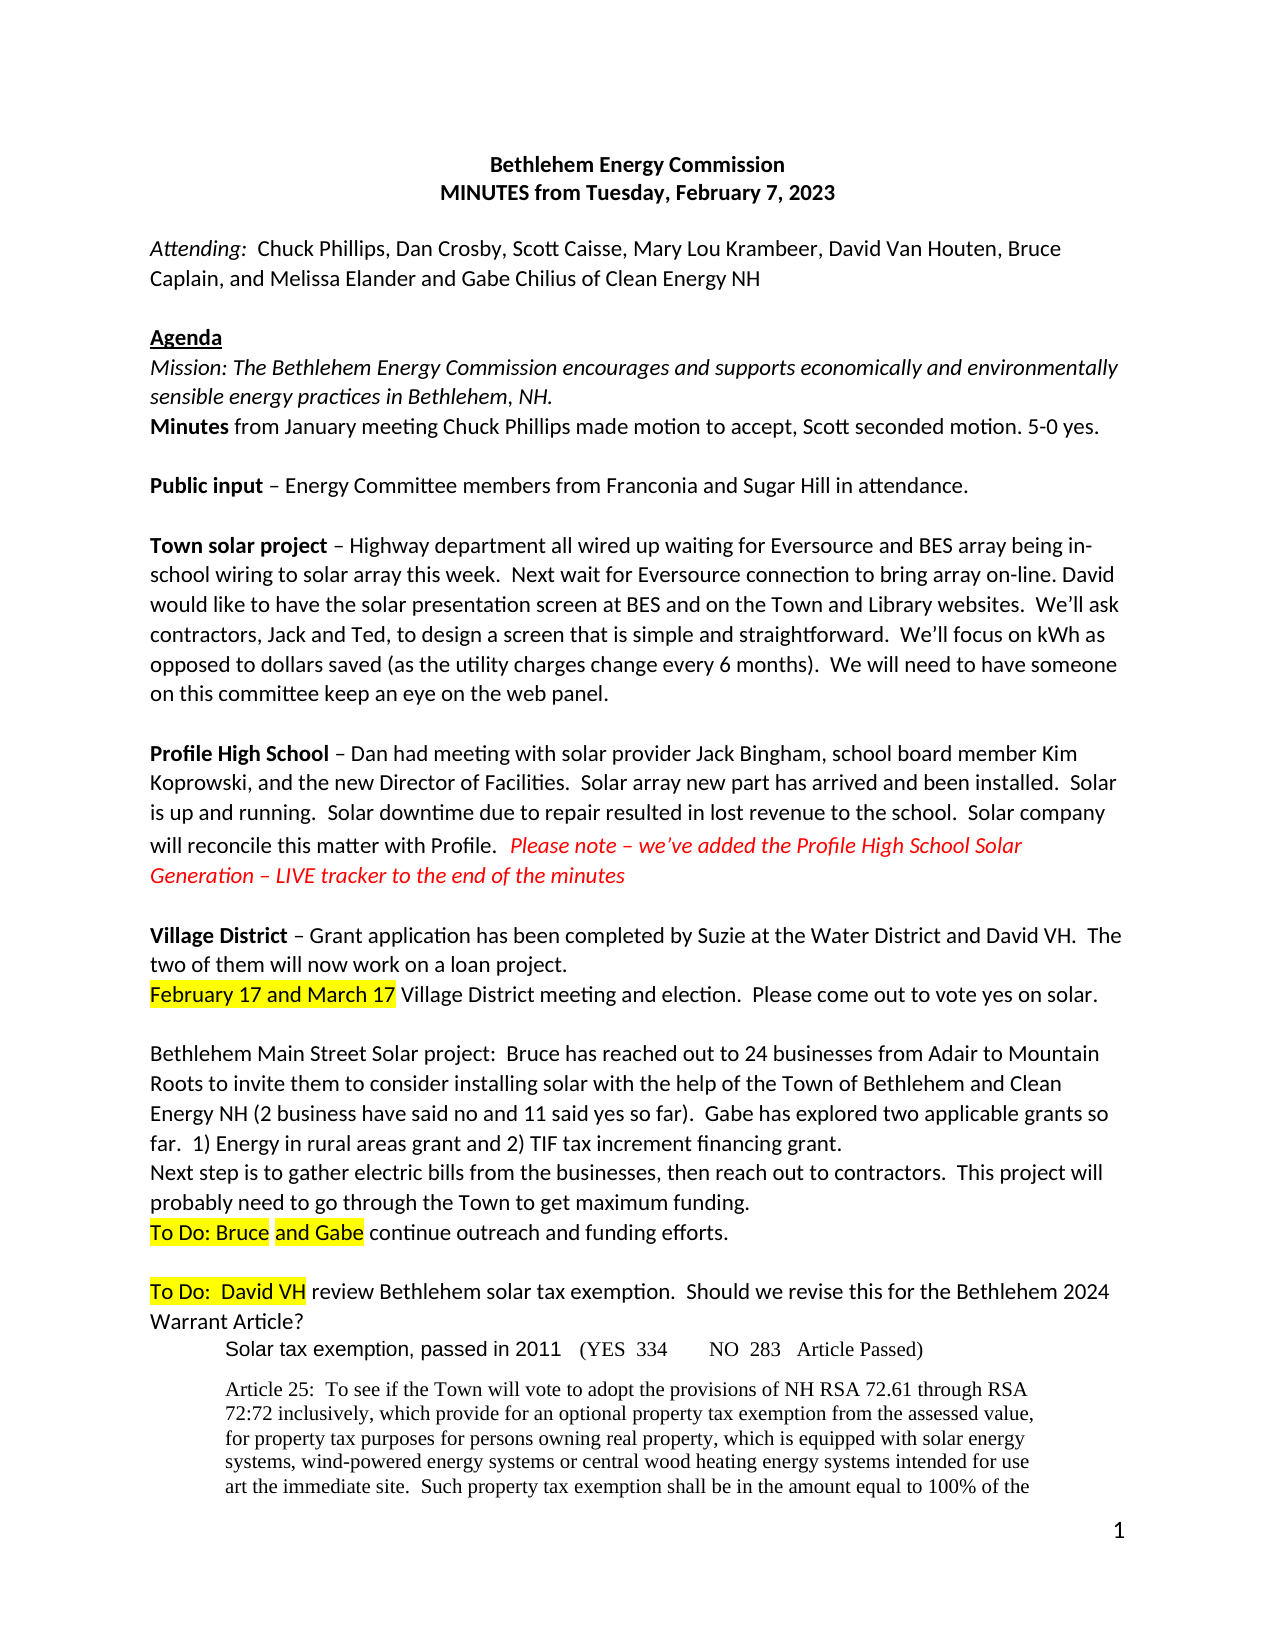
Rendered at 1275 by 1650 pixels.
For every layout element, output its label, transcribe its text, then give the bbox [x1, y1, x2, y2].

text Next step is to gather electric bills from the businesses, then reach out to contractors. This project will probably need to go through the Town to get maximum funding. [150, 1158, 1125, 1216]
text Village District – Grant application has been completed by Suzie at the Water District and David VH. The two of them will now work on a loan project. [150, 921, 1125, 978]
text February 17 and March 17 Village District meeting and election. Please come out to vote yes on solar. [396, 980, 1125, 1008]
text Bethlehem Main Street Solar project: Bruce has reached out to 24 businesses from Adair to Mountain Roots to invite them to consider installing solar with the help of the Town of Bethlehem and Clean Energy NH (2 business have said no and 11 said yes so far). Gabe has explored two applicable grants so far. 1) Energy in rural areas grant and 2) TIF tax increment financing grant. [150, 1039, 1125, 1157]
text Agenda [150, 323, 1125, 351]
text Solar tax exemption, passed in 2011 (YES 334 NO 283 Article Passed) [225, 1336, 1050, 1361]
text Bethlehem Energy Commission [150, 150, 1125, 178]
text To Do: David VH review Bethlehem solar tax exemption. Should we revise this for the Bethlehem 2024 Warrant Article? [150, 1277, 1125, 1335]
text Profile High School – Dan had meeting with solar provider Jack Bingham, school board member Kim Koprowski, and the new Director of Facilities. Solar array new part has arrived and been installed. Solar is up and running. Solar downtime due to repair resulted in lost revenue to the school. Solar company will reconcile this matter with Profile. Please note – we’ve added the Profile High School Solar Generation – LIVE tracker to the end of the minutes [150, 739, 1125, 889]
text Town solar project – Highway department all wired up waiting for Eversource and BES array being in-school wiring to solar array this week. Next wait for Eversource connection to bring array on-line. David would like to have the solar presentation screen at BES and on the Town and Library websites. We’ll ask contractors, Jack and Ted, to design a screen that is simple and straightforward. We’ll focus on kWh as opposed to dollars saved (as the utility charges change every 6 months). We will need to have someone on this committee keep an eye on the web panel. [150, 531, 1125, 707]
text Mission: The Bethlehem Energy Commission encourages and supports economically and environmentally sensible energy practices in Bethlehem, NH. [150, 353, 1125, 411]
text Attending: Chuck Phillips, Dan Crosby, Scott Caisse, Mary Lou Krambeer, David Van Houten, Bruce Caplain, and Melissa Elander and Gabe Chilius of Clean Energy NH [150, 234, 1125, 292]
text To Do: Bruce and Gabe continue outreach and funding efforts. [364, 1218, 1125, 1246]
text Minutes from January meeting Chuck Phillips made motion to accept, Scott seconded motion. 5-0 yes. [150, 412, 1125, 440]
text MINUTES from Tuesday, February 7, 2023 [150, 178, 1125, 206]
text Public input – Energy Committee members from Franconia and Sugar Hill in attendance. [150, 472, 1125, 499]
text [225, 1377, 1050, 1498]
